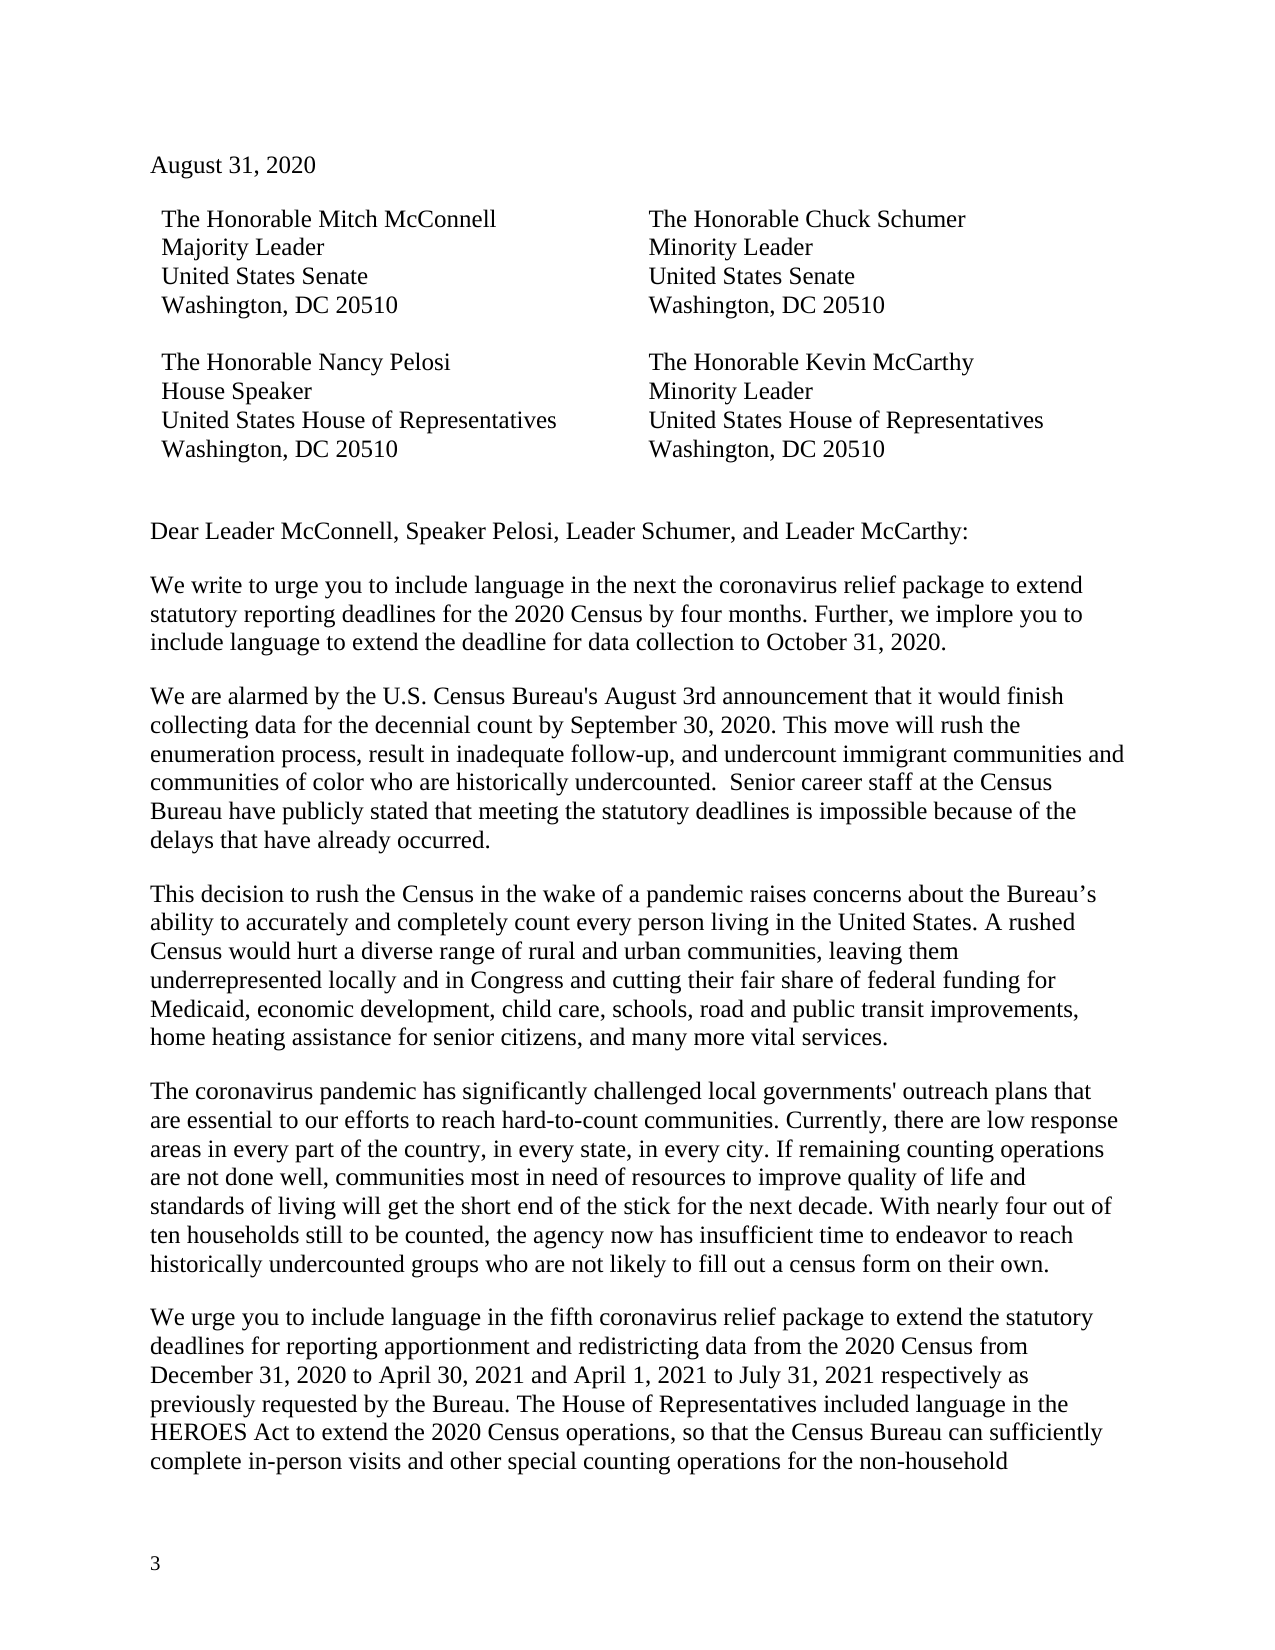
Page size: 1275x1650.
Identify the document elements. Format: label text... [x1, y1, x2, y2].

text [150, 1302, 1125, 1475]
text We write to urge you to include language in the next the coronavirus relief package to extend statutory reporting deadlines for the 2020 Census by four months. Further, we implore you to include language to extend the deadline for data collection to October 31, 2020. [150, 570, 1125, 656]
text August 31, 2020 [150, 150, 1125, 179]
table_header The Honorable Mitch McConnell Majority Leader United States Senate Washington, DC 20510 [150, 204, 637, 319]
text The coronavirus pandemic has significantly challenged local governments' outreach plans that are essential to our efforts to reach hard-to-count communities. Currently, there are low response areas in every part of the country, in every state, in every city. If remaining counting operations are not done well, communities most in need of resources to improve quality of life and standards of living will get the short end of the stick for the next decade. With nearly four out of ten households still to be counted, the agency now has insufficient time to endeavor to reach historically undercounted groups who are not likely to fill out a census form on their own. [150, 1076, 1125, 1277]
table_cell The Honorable Nancy Pelosi House Speaker United States House of Representatives Washington, DC 20510 [150, 319, 637, 462]
text Dear Leader McConnell, Speaker Pelosi, Leader Schumer, and Leader McCarthy: [150, 516, 1125, 545]
table_header The Honorable Chuck Schumer Minority Leader United States Senate Washington, DC 20510 [637, 204, 1124, 319]
text This decision to rush the Census in the wake of a pandemic raises concerns about the Bureau’s ability to accurately and completely count every person living in the United States. A rushed Census would hurt a diverse range of rural and urban communities, leaving them underrepresented locally and in Congress and cutting their fair share of federal funding for Medicaid, economic development, child care, schools, road and public transit improvements, home heating assistance for senior citizens, and many more vital services. [150, 879, 1125, 1051]
text We are alarmed by the U.S. Census Bureau's August 3rd announcement that it would finish collecting data for the decennial count by September 30, 2020. This move will rush the enumeration process, result in inadequate follow-up, and undercount immigrant communities and communities of color who are historically undercounted. Senior career staff at the Census Bureau have publicly stated that meeting the statutory deadlines is impossible because of the delays that have already occurred. [150, 681, 1125, 854]
table_cell The Honorable Kevin McCarthy Minority Leader United States House of Representatives Washington, DC 20510 [637, 319, 1124, 462]
